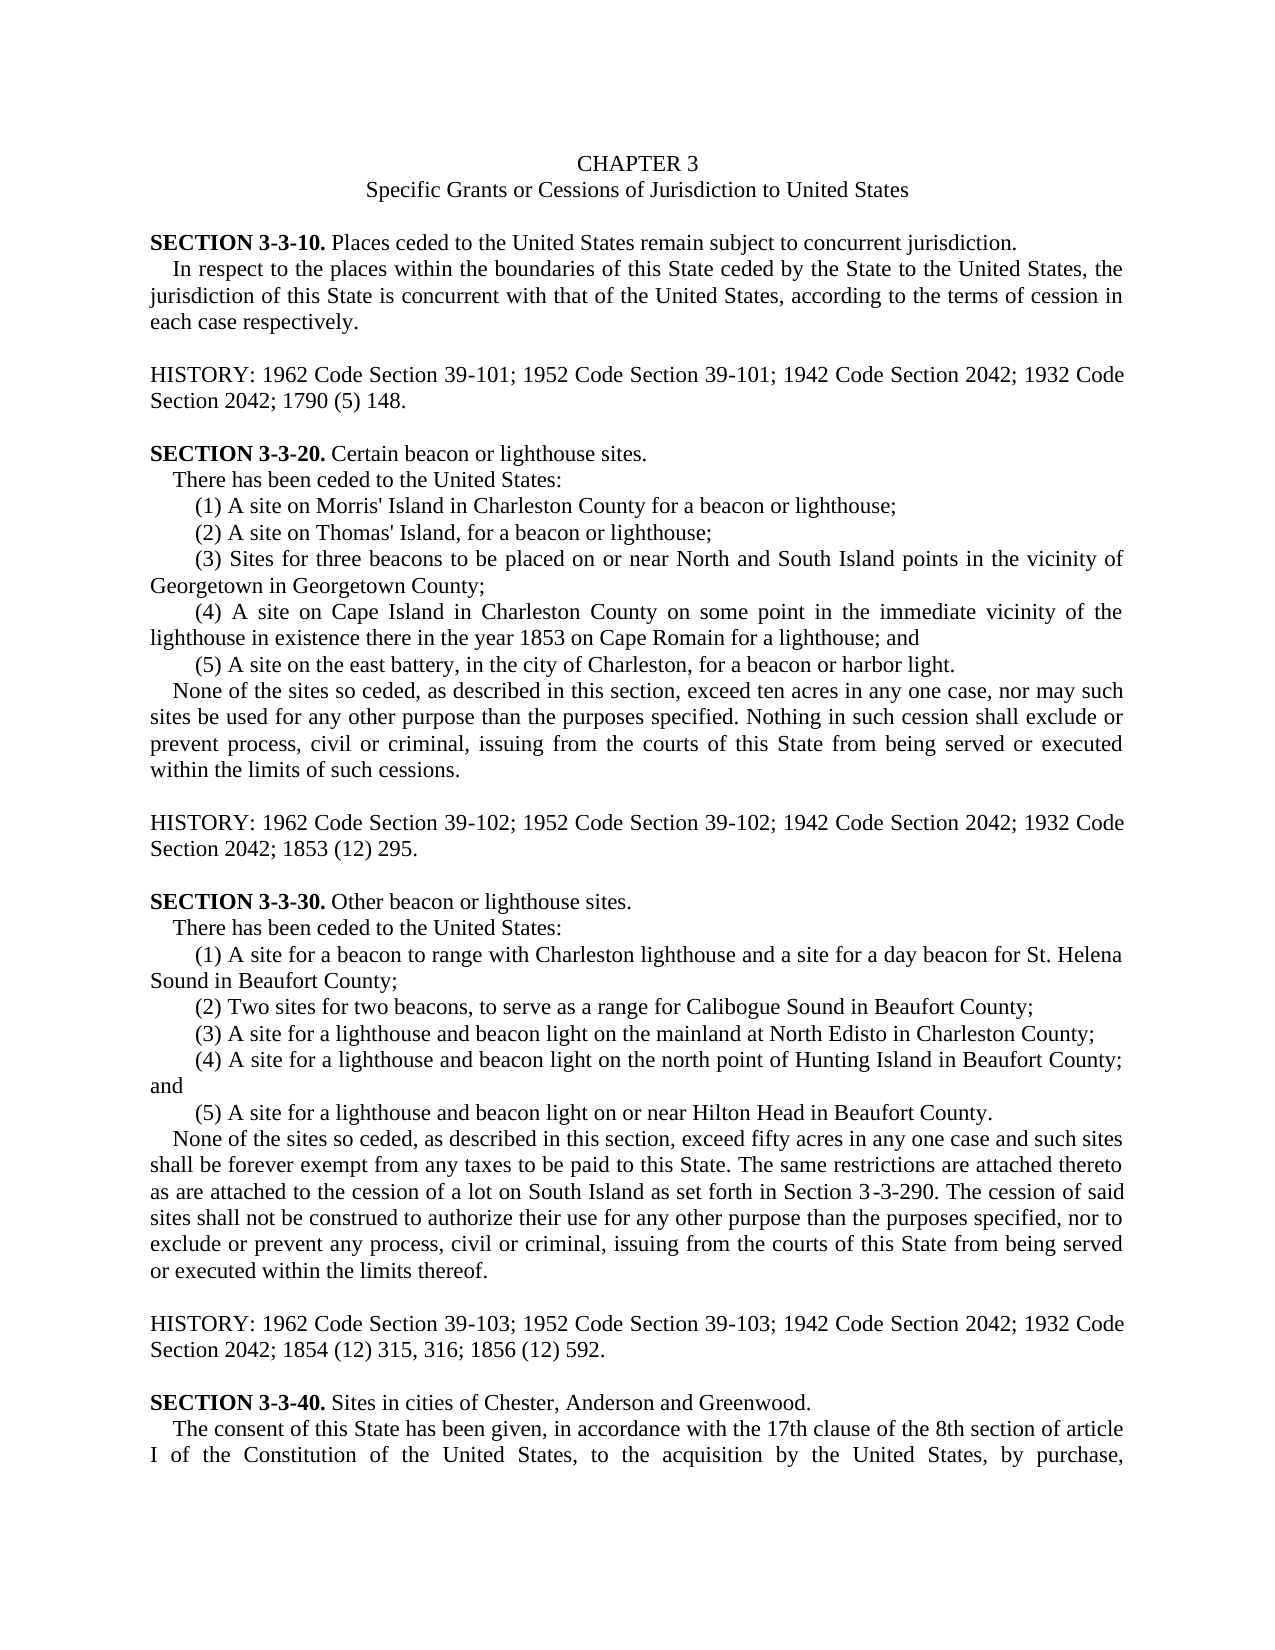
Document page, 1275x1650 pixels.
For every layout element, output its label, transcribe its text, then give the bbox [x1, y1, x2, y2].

text CHAPTER 3 [150, 150, 1125, 176]
text (5) A site on the east battery, in the city of Charleston, for a beacon or harbor light. [150, 651, 1125, 677]
text There has been ceded to the United States: [150, 466, 1125, 493]
text (2) A site on Thomas' Island, for a beacon or lighthouse; [150, 519, 1125, 545]
text (4) A site on Cape Island in Charleston County on some point in the immediate vicinity of the lighthouse in existence there in the year 1853 on Cape Romain for a lighthouse; and [150, 598, 1125, 651]
text (4) A site for a lighthouse and beacon light on the north point of Hunting Island in Beaufort County; and [150, 1046, 1125, 1099]
text None of the sites so ceded, as described in this section, exceed ten acres in any one case, nor may such sites be used for any other purpose than the purposes specified. Nothing in such cession shall exclude or prevent process, civil or criminal, issuing from the courts of this State from being served or executed within the limits of such cessions. [150, 677, 1125, 782]
text HISTORY: 1962 Code Section 39-101; 1952 Code Section 39-101; 1942 Code Section 2042; 1932 Code Section 2042; 1790 (5) 148. [150, 361, 1125, 413]
text (2) Two sites for two beacons, to serve as a range for Calibogue Sound in Beaufort County; [150, 993, 1125, 1020]
text HISTORY: 1962 Code Section 39-103; 1952 Code Section 39-103; 1942 Code Section 2042; 1932 Code Section 2042; 1854 (12) 315, 316; 1856 (12) 592. [150, 1309, 1125, 1362]
text (1) A site for a beacon to range with Charleston lighthouse and a site for a day beacon for St. Helena Sound in Beaufort County; [150, 941, 1125, 993]
text There has been ceded to the United States: [150, 914, 1125, 941]
text Specific Grants or Cessions of Jurisdiction to United States [150, 176, 1125, 203]
text (3) Sites for three beacons to be placed on or near North and South Island points in the vicinity of Georgetown in Georgetown County; [150, 545, 1125, 598]
text (3) A site for a lighthouse and beacon light on the mainland at North Edisto in Charleston County; [150, 1020, 1125, 1046]
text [150, 1415, 1125, 1468]
text SECTION 3-3-20. Certain beacon or lighthouse sites. [150, 440, 1125, 466]
text In respect to the places within the boundaries of this State ceded by the State to the United States, the jurisdiction of this State is concurrent with that of the United States, according to the terms of cession in each case respectively. [150, 255, 1125, 334]
text None of the sites so ceded, as described in this section, exceed fifty acres in any one case and such sites shall be forever exempt from any taxes to be paid to this State. The same restrictions are attached thereto as are attached to the cession of a lot on South Island as set forth in Section 3-3-290. The cession of said sites shall not be construed to authorize their use for any other purpose than the purposes specified, nor to exclude or prevent any process, civil or criminal, issuing from the courts of this State from being served or executed within the limits thereof. [150, 1125, 1125, 1283]
text (1) A site on Morris' Island in Charleston County for a beacon or lighthouse; [150, 493, 1125, 519]
text HISTORY: 1962 Code Section 39-102; 1952 Code Section 39-102; 1942 Code Section 2042; 1932 Code Section 2042; 1853 (12) 295. [150, 809, 1125, 862]
text SECTION 3-3-10. Places ceded to the United States remain subject to concurrent jurisdiction. [150, 229, 1125, 255]
text SECTION 3-3-40. Sites in cities of Chester, Anderson and Greenwood. [150, 1389, 1125, 1415]
text (5) A site for a lighthouse and beacon light on or near Hilton Head in Beaufort County. [150, 1099, 1125, 1125]
text SECTION 3-3-30. Other beacon or lighthouse sites. [150, 888, 1125, 914]
